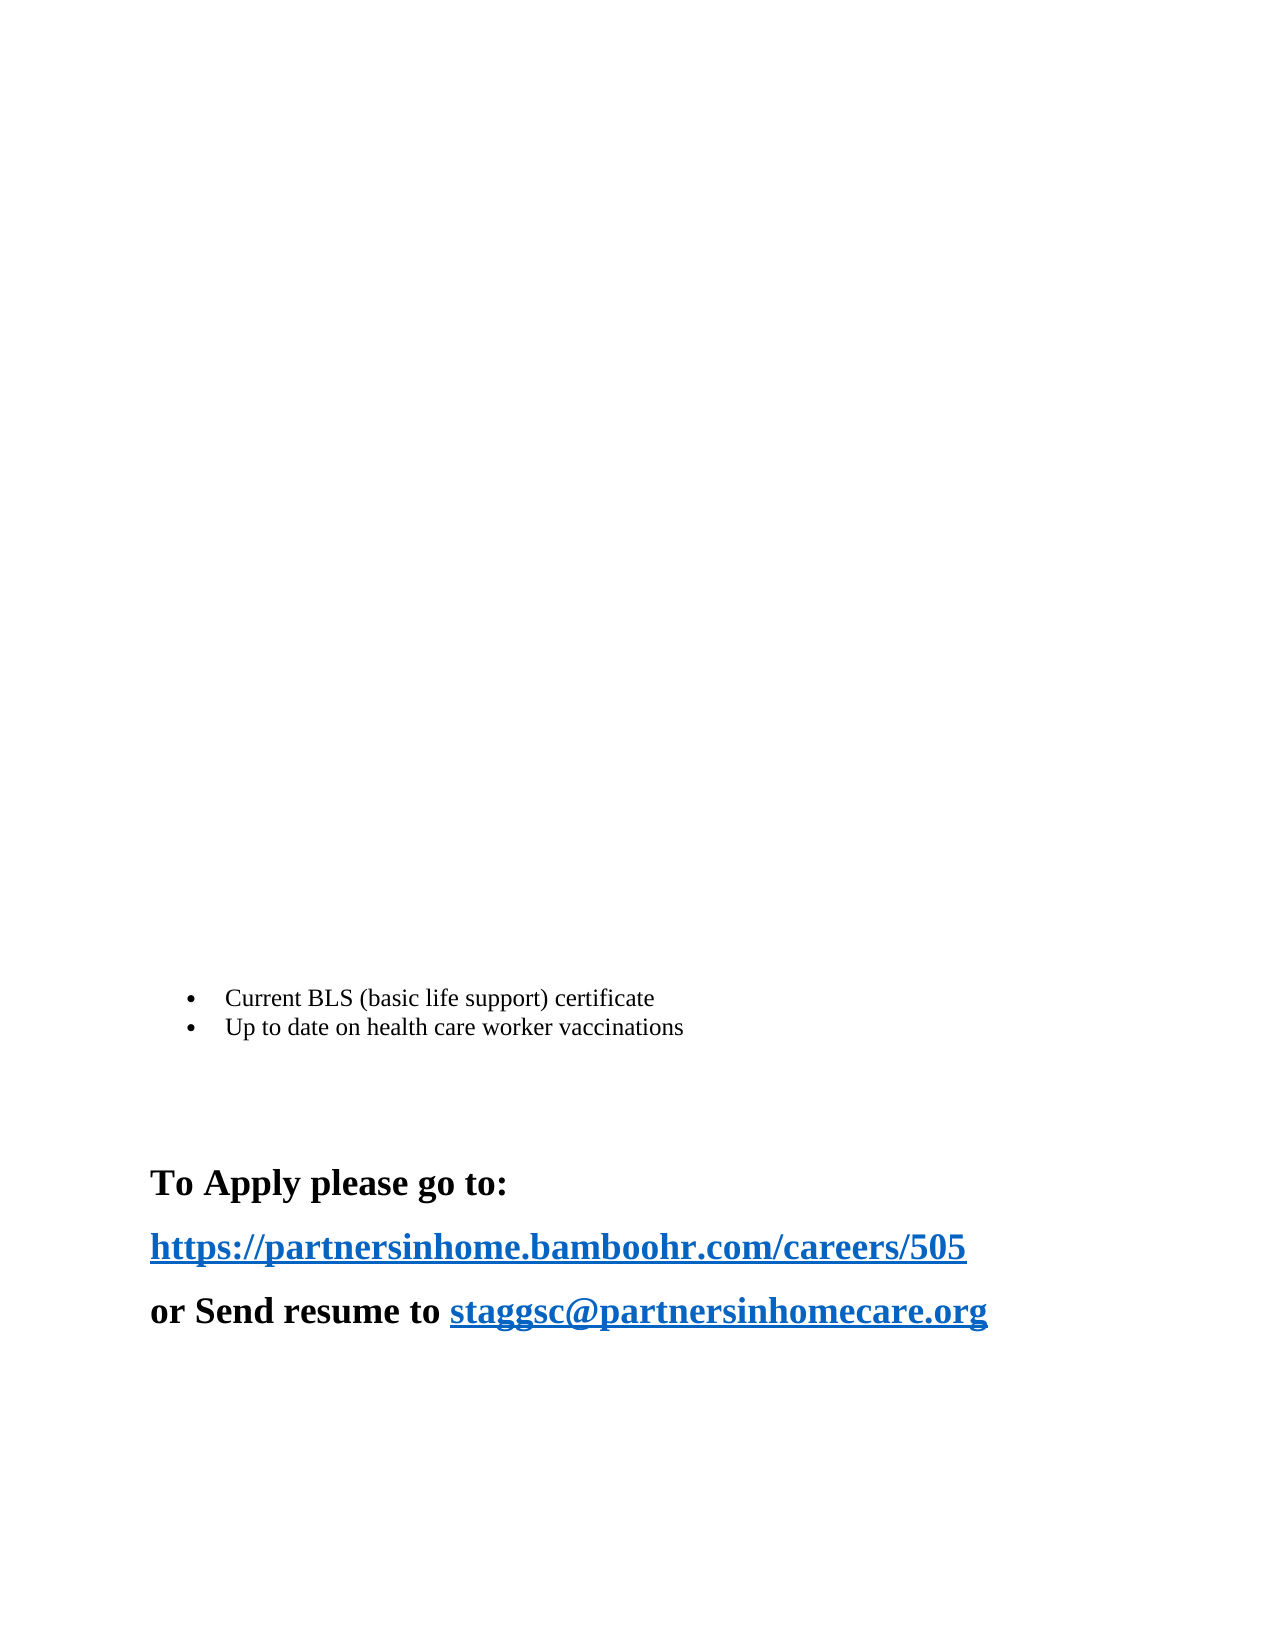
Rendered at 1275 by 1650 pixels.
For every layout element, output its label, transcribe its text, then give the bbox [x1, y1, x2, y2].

text https://partnersinhome.bamboohr.com/careers/505 [150, 1224, 1125, 1267]
list Current BLS (basic life support) certificate [187, 983, 1125, 1012]
text To Apply please go to: [150, 1160, 1125, 1203]
list Up to date on health care worker vaccinations [187, 1012, 1125, 1040]
text or Send resume to staggsc@partnersinhomecare.org [150, 1288, 1125, 1331]
